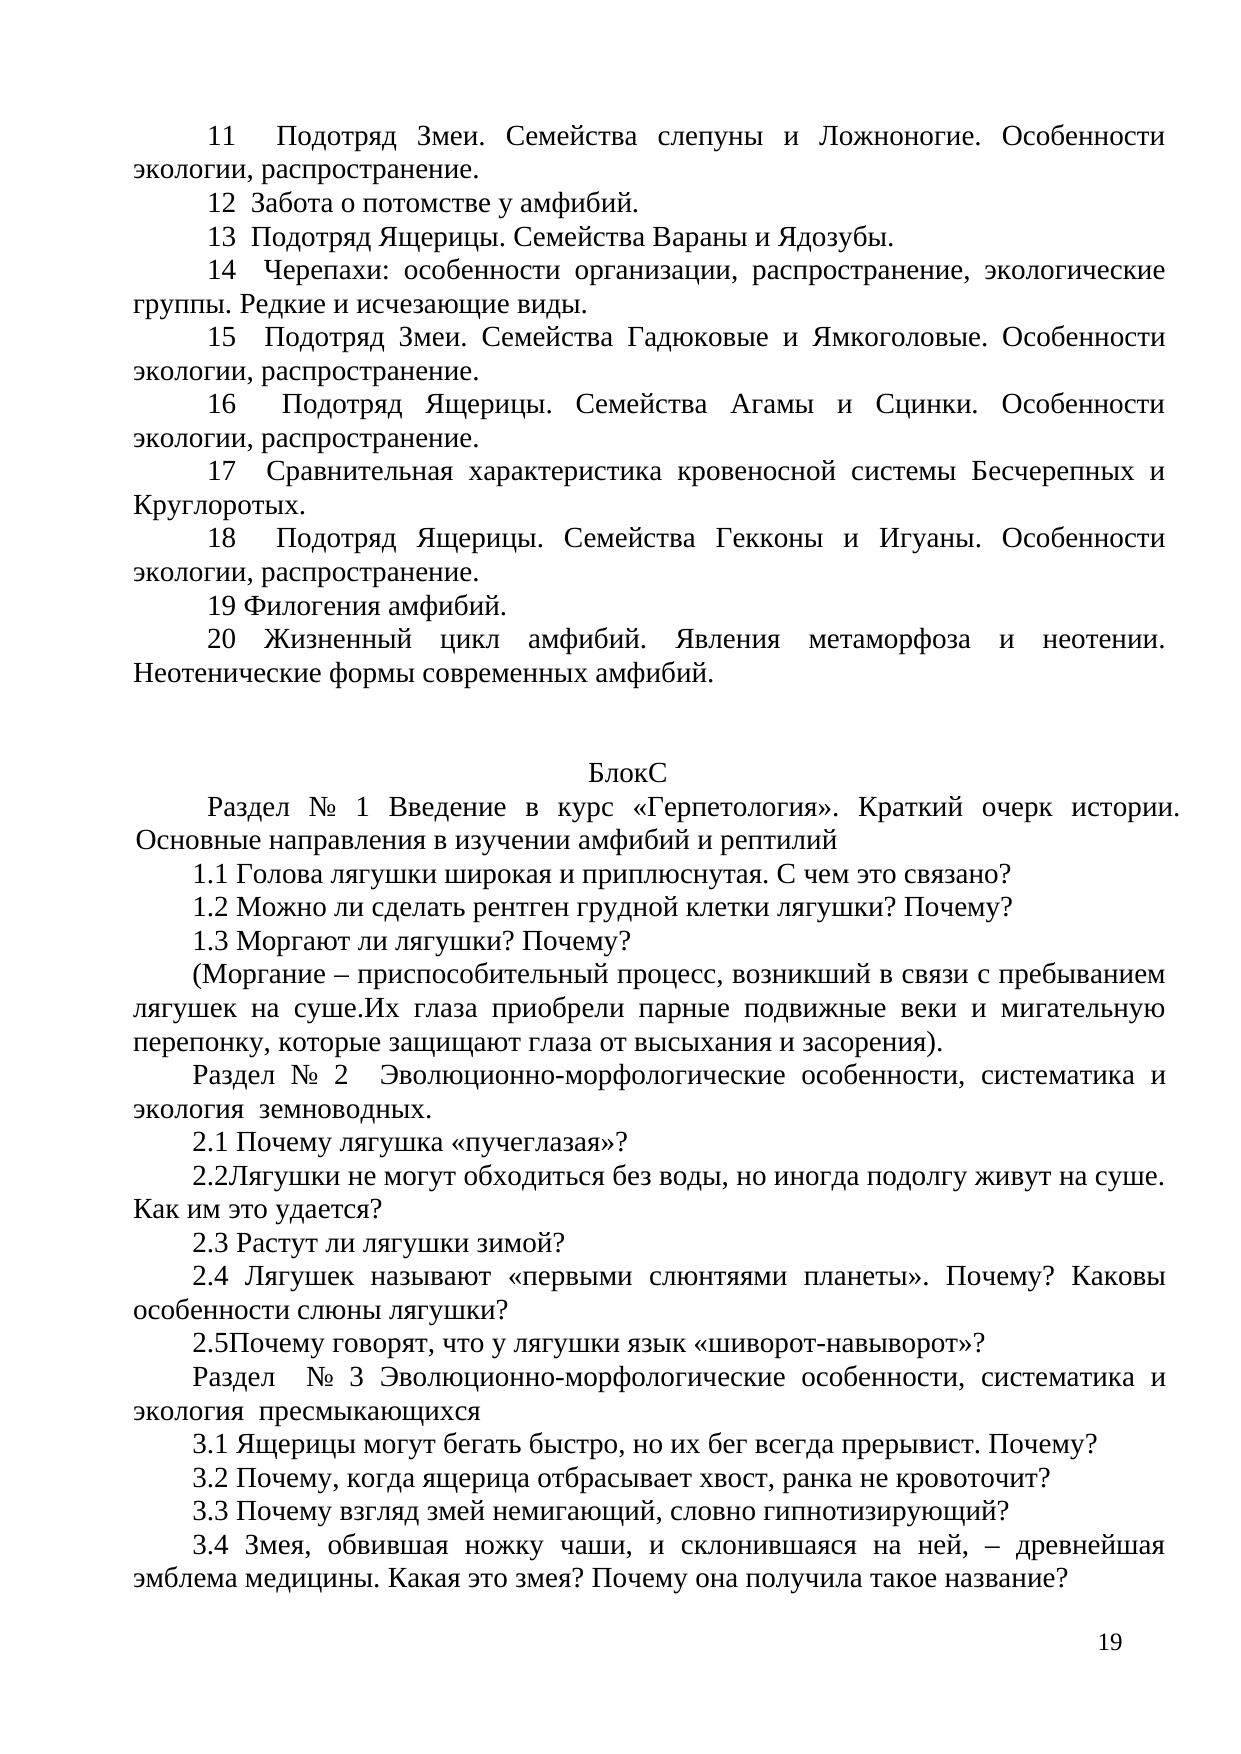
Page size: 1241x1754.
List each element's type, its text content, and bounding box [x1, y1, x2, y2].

text 2.3 Растут ли лягушки зимой? [133, 1225, 1167, 1258]
text 3.4 Змея, обвившая ножку чаши, и склонившаяся на ней, – древнейшая эмблема медицины. Какая это змея? Почему она получила такое название? [133, 1527, 1167, 1594]
text Раздел № 1 Введение в курс «Герпетология». Краткий очерк истории. Основные направления в изучении амфибий и рептилий [135, 789, 1181, 856]
text 14 Черепахи: особенности организации, распространение, экологические группы. Редкие и исчезающие виды. [133, 252, 1166, 319]
text 2.1 Почему лягушка «пучеглазая»? [133, 1124, 1167, 1158]
text 11 Подотряд Змеи. Семейства слепуны и Ложноногие. Особенности экологии, распространение. [133, 118, 1166, 185]
text 15 Подотряд Змеи. Семейства Гадюковые и Ямкоголовые. Особенности экологии, распространение. [133, 319, 1166, 386]
text 2.4 Лягушек называют «первыми слюнтяями планеты». Почему? Каковы особенности слюны лягушки? [133, 1258, 1167, 1326]
text (Моргание – приспособительный процесс, возникший в связи с пребыванием лягушек на суше.Их глаза приобрели парные подвижные веки и мигательную перепонку, которые защищают глаза от высыхания и засорения). [133, 957, 1167, 1057]
text 12 Забота о потомстве у амфибий. [133, 185, 1166, 219]
text 18 Подотряд Ящерицы. Семейства Гекконы и Игуаны. Особенности экологии, распространение. [133, 521, 1166, 588]
text 1.2 Можно ли сделать рентген грудной клетки лягушки? Почему? [133, 889, 1167, 923]
text 3.2 Почему, когда ящерица отбрасывает хвост, ранка не кровоточит? [133, 1460, 1167, 1493]
text 2.5Почему говорят, что у лягушки язык «шиворот-навыворот»? [133, 1326, 1167, 1359]
text 17 Сравнительная характеристика кровеносной системы Бесчерепных и Круглоротых. [133, 453, 1166, 521]
text 1.1 Голова лягушки широкая и приплюснутая. С чем это связано? [133, 856, 1167, 889]
text Раздел № 2 Эволюционно-морфологические особенности, систематика и экология земноводных. [133, 1057, 1167, 1124]
text 2.2Лягушки не могут обходиться без воды, но иногда подолгу живут на суше. Как им это удается? [133, 1158, 1167, 1225]
text БлокС [133, 755, 1122, 789]
text 20 Жизненный цикл амфибий. Явления метаморфоза и неотении. Неотенические формы современных амфибий. [133, 621, 1166, 688]
text 1.3 Моргают ли лягушки? Почему? [133, 923, 1167, 957]
text 19 Филогения амфибий. [133, 588, 1166, 621]
text 13 Подотряд Ящерицы. Семейства Вараны и Ядозубы. [133, 219, 1166, 252]
text 3.3 Почему взгляд змей немигающий, словно гипнотизирующий? [133, 1493, 1167, 1527]
text 3.1 Ящерицы могут бегать быстро, но их бег всегда прерывист. Почему? [133, 1426, 1167, 1460]
text 16 Подотряд Ящерицы. Семейства Агамы и Сцинки. Особенности экологии, распространение. [133, 386, 1166, 453]
text Раздел № 3 Эволюционно-морфологические особенности, систематика и экология пресмыкающихся [133, 1359, 1167, 1426]
